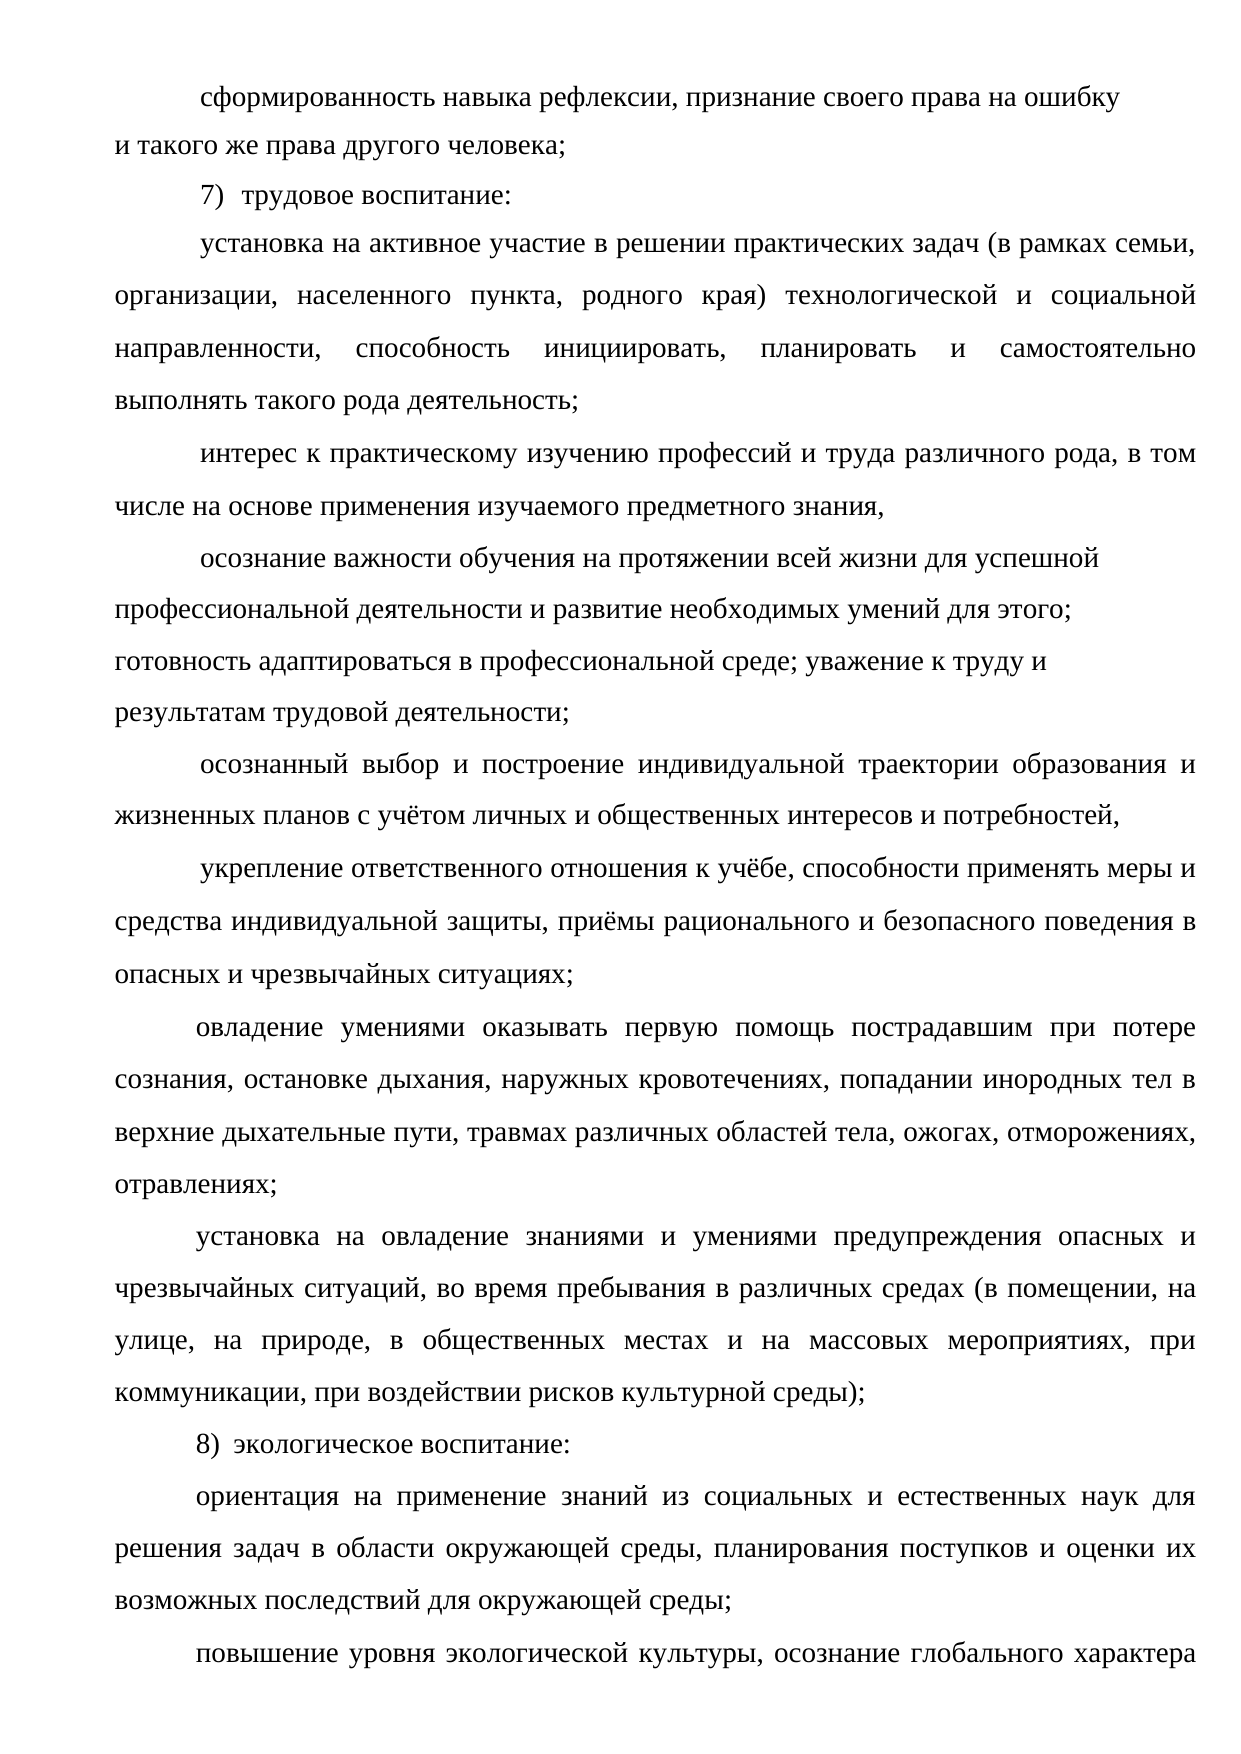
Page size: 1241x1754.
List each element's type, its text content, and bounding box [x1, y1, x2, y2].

text ориентация на применение знаний из социальных и естественных наук для решения задач в области окружающей среды, планирования поступков и оценки их возможных последствий для окружающей среды; [114, 1464, 1197, 1620]
text осознание важности обучения на протяжении всей жизни для успешной профессиональной деятельности и развитие необходимых умений для этого; готовность адаптироваться в профессиональной среде; уважение к труду и результатам трудовой деятельности; [114, 526, 1197, 732]
list трудовое воспитание: [114, 181, 1197, 210]
text осознанный выбор и построение индивидуальной траектории образования и жизненных планов с учётом личных и общественных интересов и потребностей, [114, 732, 1197, 835]
text интерес к практическому изучению профессий и труда различного рода, в том числе на основе применения изучаемого предметного знания, [114, 420, 1197, 526]
text установка на активное участие в решении практических задач (в рамках семьи, организации, населенного пункта, родного края) технологической и социальной направленности, способность инициировать, планировать и самостоятельно выполнять такого рода деятельность; [114, 210, 1197, 420]
text установка на овладение знаниями и умениями предупреждения опасных и чрезвычайных ситуаций, во время пребывания в различных средах (в помещении, на улице, на природе, в общественных местах и на массовых мероприятиях, при коммуникации, при воздействии рисков культурной среды); [114, 1204, 1197, 1412]
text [114, 1620, 1197, 1672]
text сформированность навыка рефлексии, признание своего права на ошибку [114, 83, 1197, 112]
list экологическое воспитание: [114, 1412, 1197, 1464]
text укрепление ответственного отношения к учёбе, способности применять меры и средства индивидуальной защиты, приёмы рационального и безопасного поведения в опасных и чрезвычайных ситуациях; [114, 835, 1197, 994]
text и такого же права другого человека; [114, 131, 1197, 161]
text овладение умениями оказывать первую помощь пострадавшим при потере сознания, остановке дыхания, наружных кровотечениях, попадании инородных тел в верхние дыхательные пути, травмах различных областей тела, ожогах, отморожениях, отравлениях; [114, 994, 1197, 1204]
